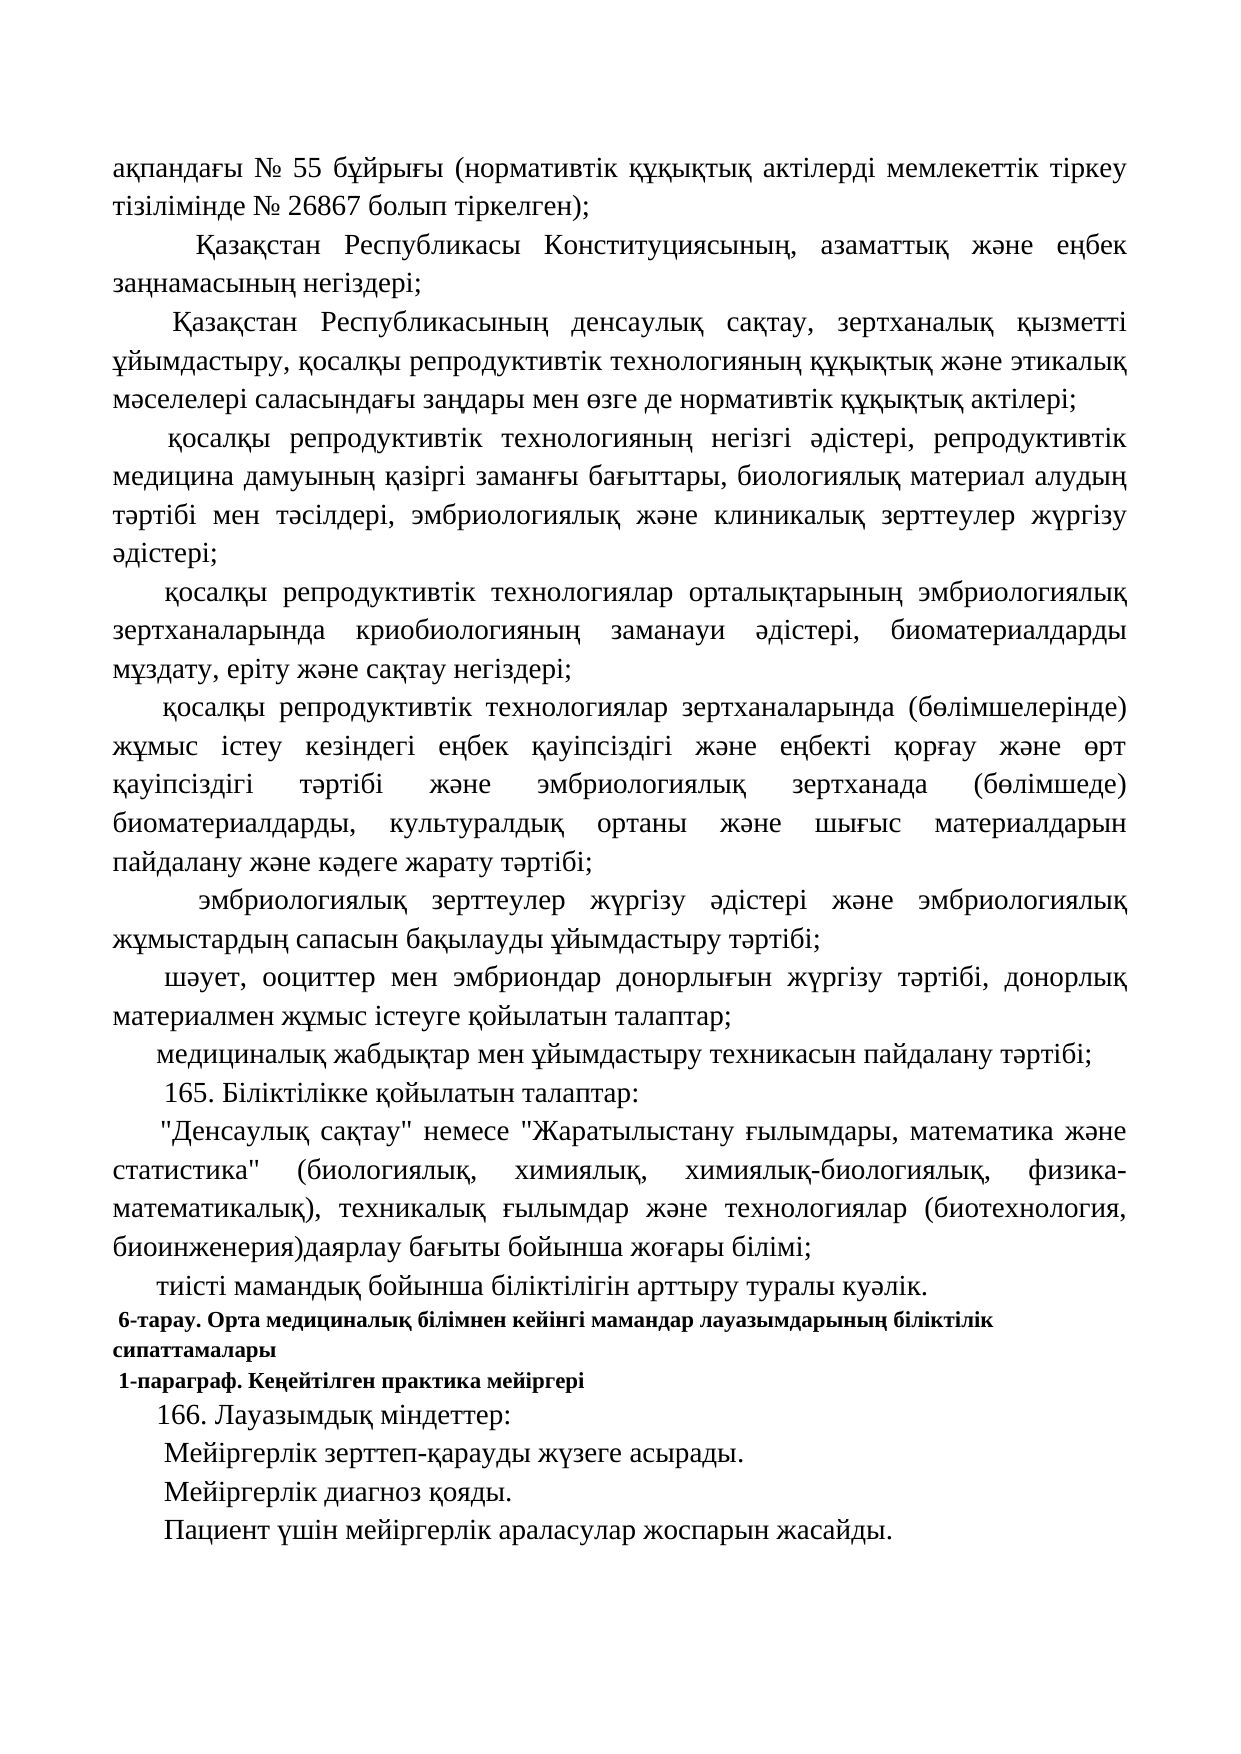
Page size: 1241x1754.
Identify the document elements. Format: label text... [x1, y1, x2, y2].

text эмбриологиялық зерттеулер жүргізу әдістері және эмбриологиялық жұмыстардың сапасын бақылауды ұйымдастыру тәртібі; [112, 882, 1128, 954]
text Пациент үшін мейіргерлік араласулар жоспарын жасайды. [112, 1512, 1128, 1546]
text Қазақстан Республикасының денсаулық сақтау, зертханалық қызметті ұйымдастыру, қосалқы репродуктивтік технологияның құқықтық және этикалық мәселелері саласындағы заңдары мен өзге де нормативтік құқықтық актілері; [112, 304, 1128, 415]
text 1-параграф. Кеңейтілген практика мейіргері [112, 1367, 1128, 1393]
text тиісті мамандық бойынша біліктілігін арттыру туралы куәлік. [112, 1268, 1128, 1301]
text 165. Біліктілікке қойылатын талаптар: [112, 1075, 1128, 1108]
text қосалқы репродуктивтік технологияның негізгі әдістері, репродуктивтік медицина дамуының қазіргі заманғы бағыттары, биологиялық материал алудың тәртібі мен тәсілдері, эмбриологиялық және клиникалық зерттеулер жүргізу әдістері; [112, 420, 1128, 569]
text 6-тарау. Орта медициналық білімнен кейінгі мамандар лауазымдарының біліктілік сипаттамалары [112, 1306, 1128, 1363]
text "Денсаулық сақтау" немесе "Жаратылыстану ғылымдары, математика және статистика" (биологиялық, химиялық, химиялық-биологиялық, физика-математикалық), техникалық ғылымдар және технологиялар (биотехнология, биоинженерия)даярлау бағыты бойынша жоғары білімі; [112, 1113, 1128, 1263]
text Мейіргерлік диагноз қояды. [112, 1474, 1128, 1507]
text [112, 150, 1128, 222]
text Қазақстан Республикасы Конституциясының, азаматтық және еңбек заңнамасының негіздері; [112, 227, 1128, 299]
text қосалқы репродуктивтік технологиялар орталықтарының эмбриологиялық зертханаларында криобиологияның заманауи әдістері, биоматериалдарды мұздату, еріту және сақтау негіздері; [112, 574, 1128, 684]
text шәует, ооциттер мен эмбриондар донорлығын жүргізу тәртібі, донорлық материалмен жұмыс істеуге қойылатын талаптар; [112, 959, 1128, 1031]
text қосалқы репродуктивтік технологиялар зертханаларында (бөлімшелерінде) жұмыс істеу кезіндегі еңбек қауіпсіздігі және еңбекті қорғау және өрт қауіпсіздігі тәртібі және эмбриологиялық зертханада (бөлімшеде) биоматериалдарды, культуралдық ортаны және шығыс материалдарын пайдалану және кәдеге жарату тәртібі; [112, 689, 1128, 877]
text Мейіргерлік зерттеп-қарауды жүзеге асырады. [112, 1435, 1128, 1469]
text медициналық жабдықтар мен ұйымдастыру техникасын пайдалану тәртібі; [112, 1036, 1128, 1070]
text 166. Лауазымдық міндеттер: [112, 1397, 1128, 1430]
